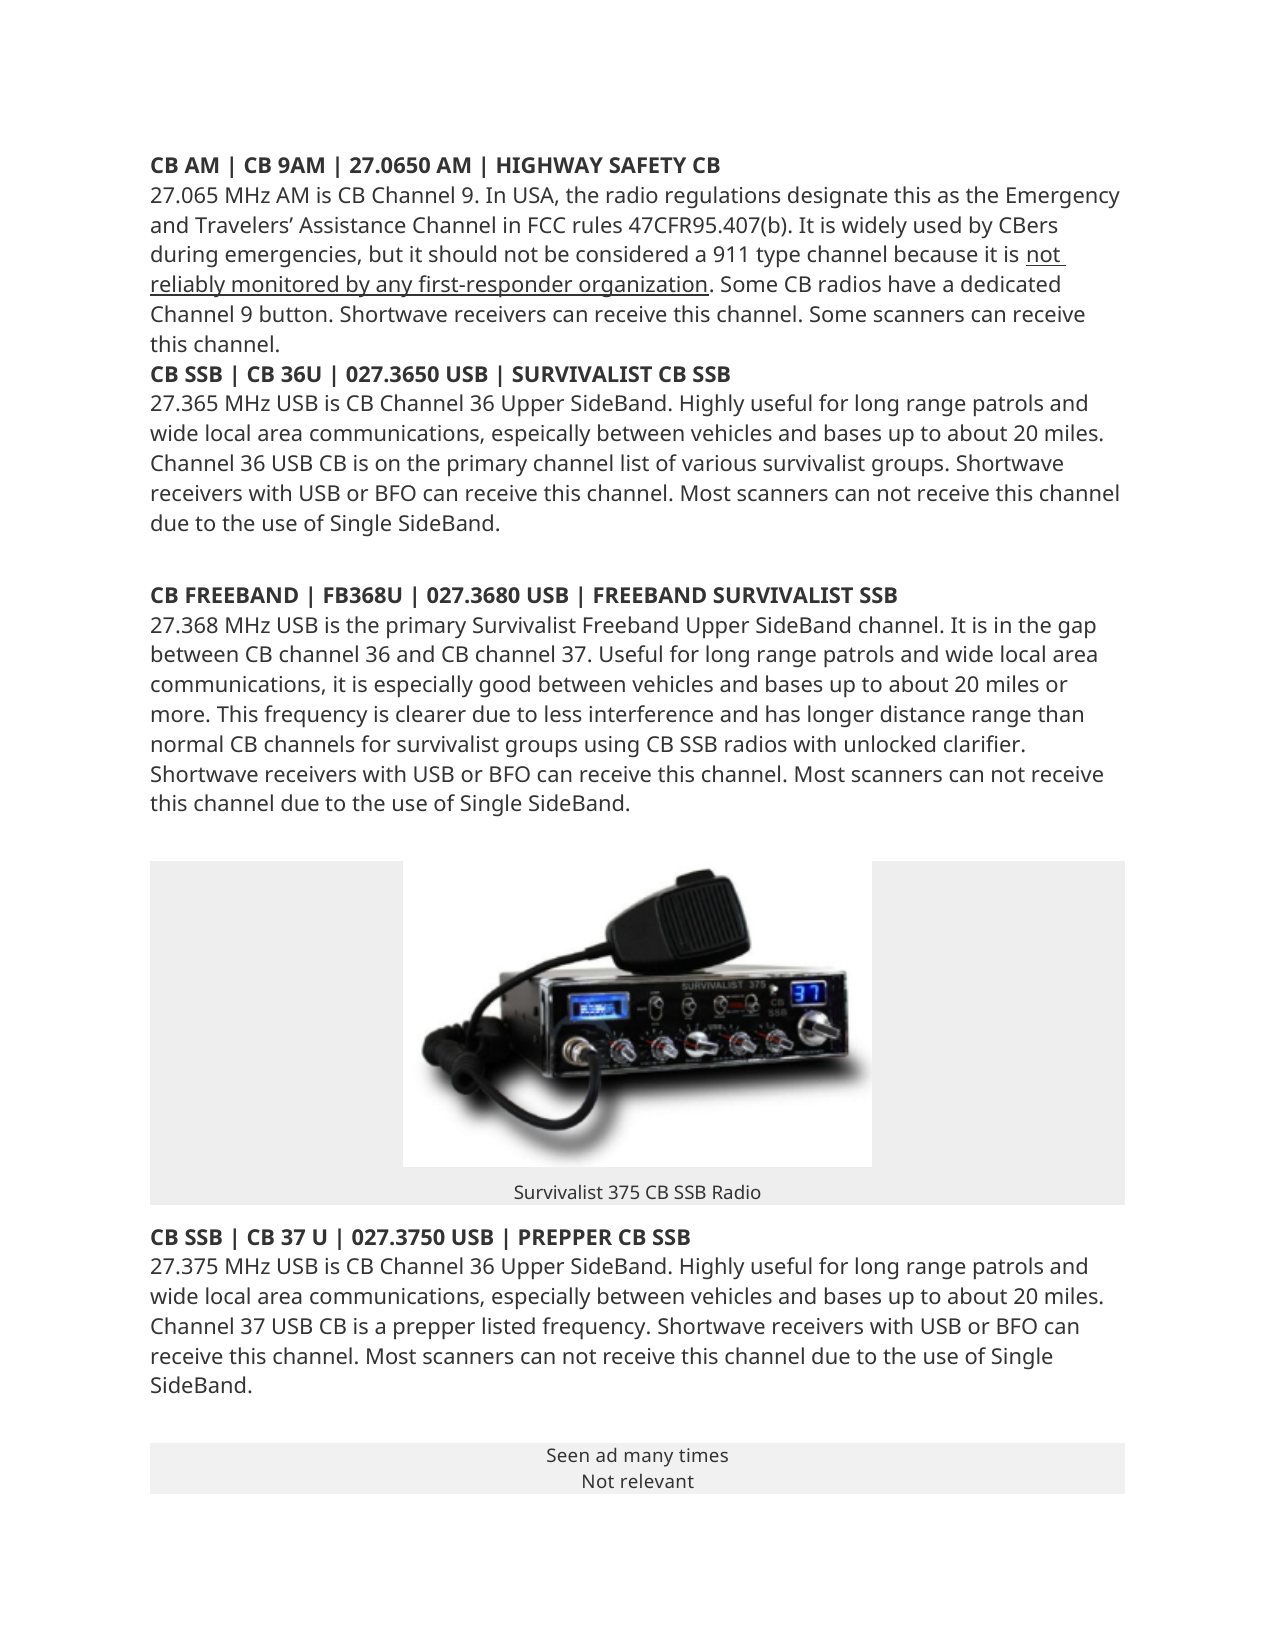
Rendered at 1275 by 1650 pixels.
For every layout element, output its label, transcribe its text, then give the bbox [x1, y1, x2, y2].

text Not relevant [150, 1468, 1125, 1494]
text Survivalist 375 CB SSB Radio [150, 1179, 1125, 1205]
text Seen ad many times [150, 1443, 1125, 1468]
text CB AM | CB 9AM | 27.0650 AM | HIGHWAY SAFETY CB 27.065 MHz AM is CB Channel 9. In USA, the radio regulations designate this as the Emergency and Travelers’ Assistance Channel in FCC rules 47CFR95.407(b). It is widely used by CBers during emergencies, but it should not be considered a 911 type channel because it is not reliably monitored by any first-responder organization. Some CB radios have a dedicated Channel 9 button. Shortwave receivers can receive this channel. Some scanners can receive this channel. [150, 150, 1125, 358]
text CB SSB | CB 37 U | 027.3750 USB | PREPPER CB SSB 27.375 MHz USB is CB Channel 36 Upper SideBand. Highly useful for long range patrols and wide local area communications, especially between vehicles and bases up to about 20 miles. Channel 37 USB CB is a prepper listed frequency. Shortwave receivers with USB or BFO can receive this channel. Most scanners can not receive this channel due to the use of Single SideBand. [150, 1222, 1125, 1400]
picture [403, 860, 872, 1167]
text CB FREEBAND | FB368U | 027.3680 USB | FREEBAND SURVIVALIST SSB 27.368 MHz USB is the primary Survivalist Freeband Upper SideBand channel. It is in the gap between CB channel 36 and CB channel 37. Useful for long range patrols and wide local area communications, it is especially good between vehicles and bases up to about 20 miles or more. This frequency is clearer due to less interference and has longer distance range than normal CB channels for survivalist groups using CB SSB radios with unlocked clarifier. Shortwave receivers with USB or BFO can receive this channel. Most scanners can not receive this channel due to the use of Single SideBand. [150, 580, 1125, 818]
text CB SSB | CB 36U | 027.3650 USB | SURVIVALIST CB SSB 27.365 MHz USB is CB Channel 36 Upper SideBand. Highly useful for long range patrols and wide local area communications, espeically between vehicles and bases up to about 20 miles. Channel 36 USB CB is on the primary channel list of various survivalist groups. Shortwave receivers with USB or BFO can receive this channel. Most scanners can not receive this channel due to the use of Single SideBand. [150, 358, 1125, 537]
